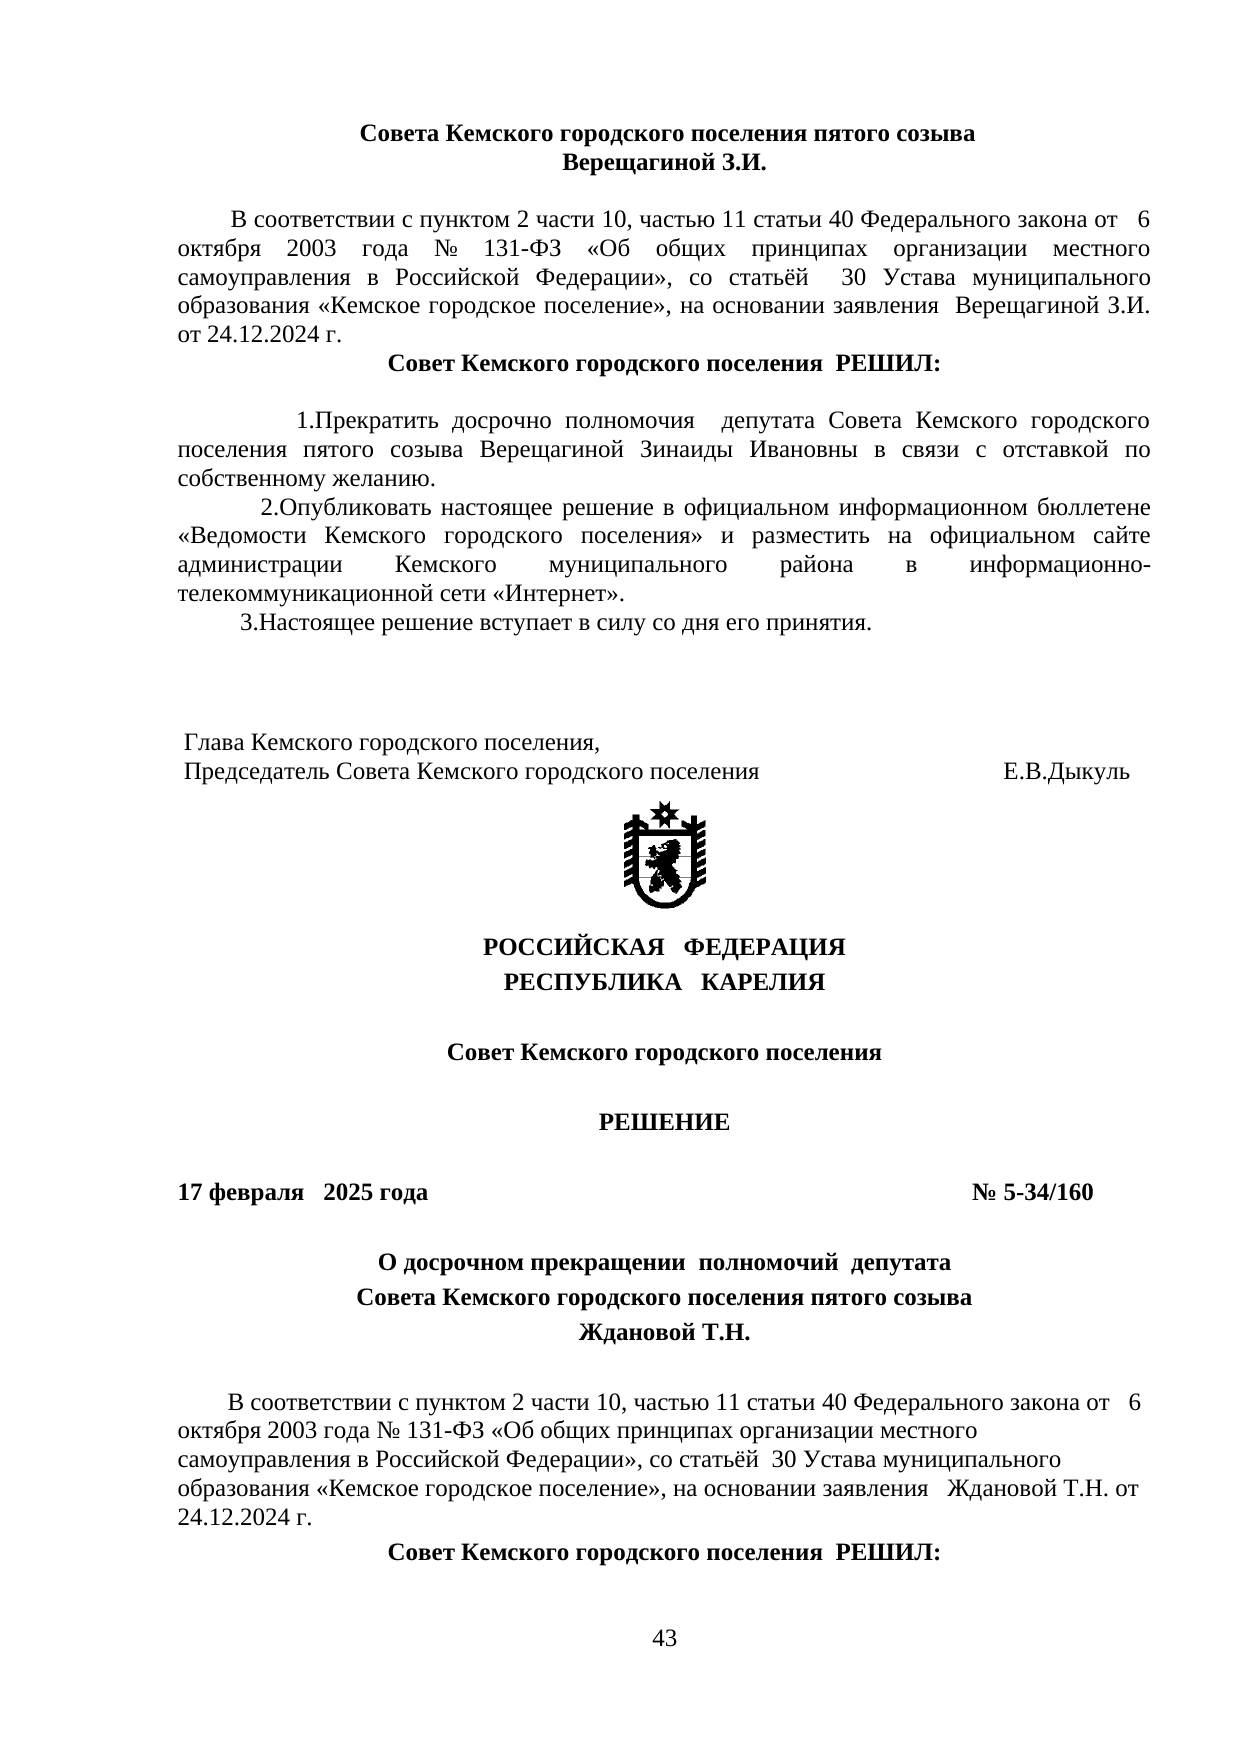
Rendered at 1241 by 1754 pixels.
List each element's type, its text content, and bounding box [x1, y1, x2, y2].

text РЕШЕНИЕ [177, 1107, 1152, 1136]
text Ждановой Т.Н. [177, 1317, 1152, 1346]
text Верещагиной З.И. [177, 147, 1152, 176]
text Совет Кемского городского поселения РЕШИЛ: [177, 1537, 1152, 1566]
text Председатель Совета Кемского городского поселения Е.В.Дыкуль [177, 756, 1152, 785]
text 17 февраля 2025 года № 5-34/160 [177, 1177, 1152, 1206]
text Совет Кемского городского поселения [177, 1037, 1152, 1066]
text Совет Кемского городского поселения РЕШИЛ: [177, 348, 1152, 377]
text О досрочном прекращении полномочий депутата [177, 1247, 1152, 1276]
text 1.Прекратить досрочно полномочия депутата Совета Кемского городского поселения пятого созыва Верещагиной Зинаиды Ивановны в связи с отставкой по собственному желанию. [177, 406, 1152, 492]
text 2.Опубликовать настоящее решение в официальном информационном бюллетене «Ведомости Кемского городского поселения» и разместить на официальном сайте администрации Кемского муниципального района в информационно-телекоммуникационной сети «Интернет». [177, 492, 1152, 607]
text В соответствии с пунктом 2 части 10, частью 11 статьи 40 Федерального закона от 6 октября 2003 года № 131-ФЗ «Об общих принципах организации местного самоуправления в Российской Федерации», со статьёй 30 Устава муниципального образования «Кемское городское поселение», на основании заявления Ждановой Т.Н. от 24.12.2024 г. [177, 1387, 1152, 1531]
text В соответствии с пунктом 2 части 10, частью 11 статьи 40 Федерального закона от 6 октября 2003 года № 131-ФЗ «Об общих принципах организации местного самоуправления в Российской Федерации», со статьёй 30 Устава муниципального образования «Кемское городское поселение», на основании заявления Верещагиной З.И. от 24.12.2024 г. [177, 204, 1152, 348]
text Совета Кемского городского поселения пятого созыва [177, 1282, 1152, 1311]
text Совета Кемского городского поселения пятого созыва [177, 118, 1152, 147]
text Глава Кемского городского поселения, [177, 727, 1152, 756]
text РЕСПУБЛИКА КАРЕЛИЯ [177, 967, 1152, 996]
text 3.Настоящее решение вступает в силу со дня его принятия. [177, 607, 1152, 636]
text РОССИЙСКАЯ ФЕДЕРАЦИЯ [177, 932, 1152, 961]
